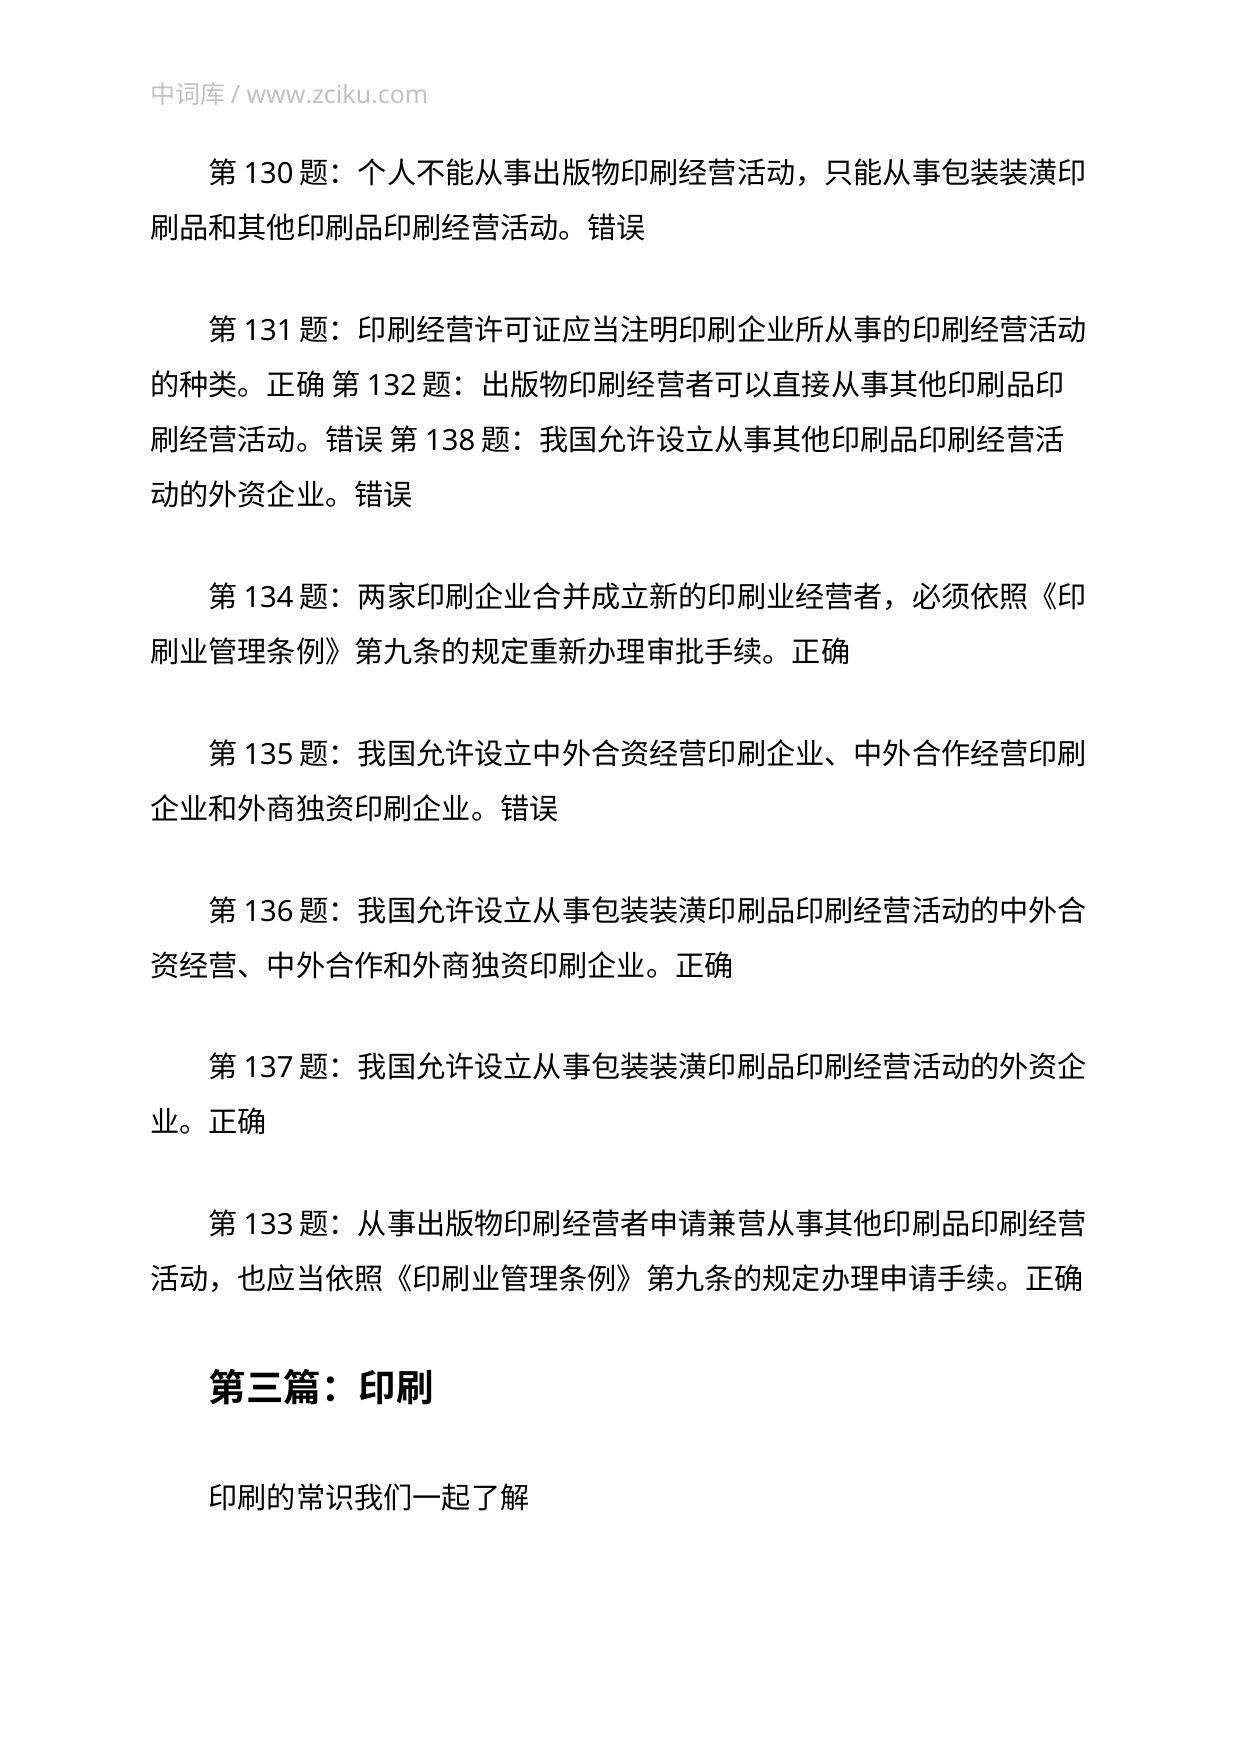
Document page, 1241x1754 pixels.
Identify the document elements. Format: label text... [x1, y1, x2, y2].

text 第三篇：印刷 [150, 1357, 1090, 1412]
text 第130题：个人不能从事出版物印刷经营活动，只能从事包装装潢印刷品和其他印刷品印刷经营活动。错误 [150, 150, 1090, 247]
text 第134题：两家印刷企业合并成立新的印刷业经营者，必须依照《印刷业管理条例》第九条的规定重新办理审批手续。正确 [150, 573, 1090, 671]
text 第136题：我国允许设立从事包装装潢印刷品印刷经营活动的中外合资经营、中外合作和外商独资印刷企业。正确 [150, 887, 1090, 984]
text 第131题：印刷经营许可证应当注明印刷企业所从事的印刷经营活动的种类。正确 第132题：出版物印刷经营者可以直接从事其他印刷品印刷经营活动。错误 第138题：我国允许设立从事其他印刷品印刷经营活动的外资企业。错误 [150, 307, 1090, 514]
text 第137题：我国允许设立从事包装装潢印刷品印刷经营活动的外资企业。正确 [150, 1044, 1090, 1141]
text 印刷的常识我们一起了解 [150, 1475, 1090, 1517]
text 第133题：从事出版物印刷经营者申请兼营从事其他印刷品印刷经营活动，也应当依照《印刷业管理条例》第九条的规定办理申请手续。正确 [150, 1201, 1090, 1298]
text 第135题：我国允许设立中外合资经营印刷企业、中外合作经营印刷企业和外商独资印刷企业。错误 [150, 730, 1090, 828]
